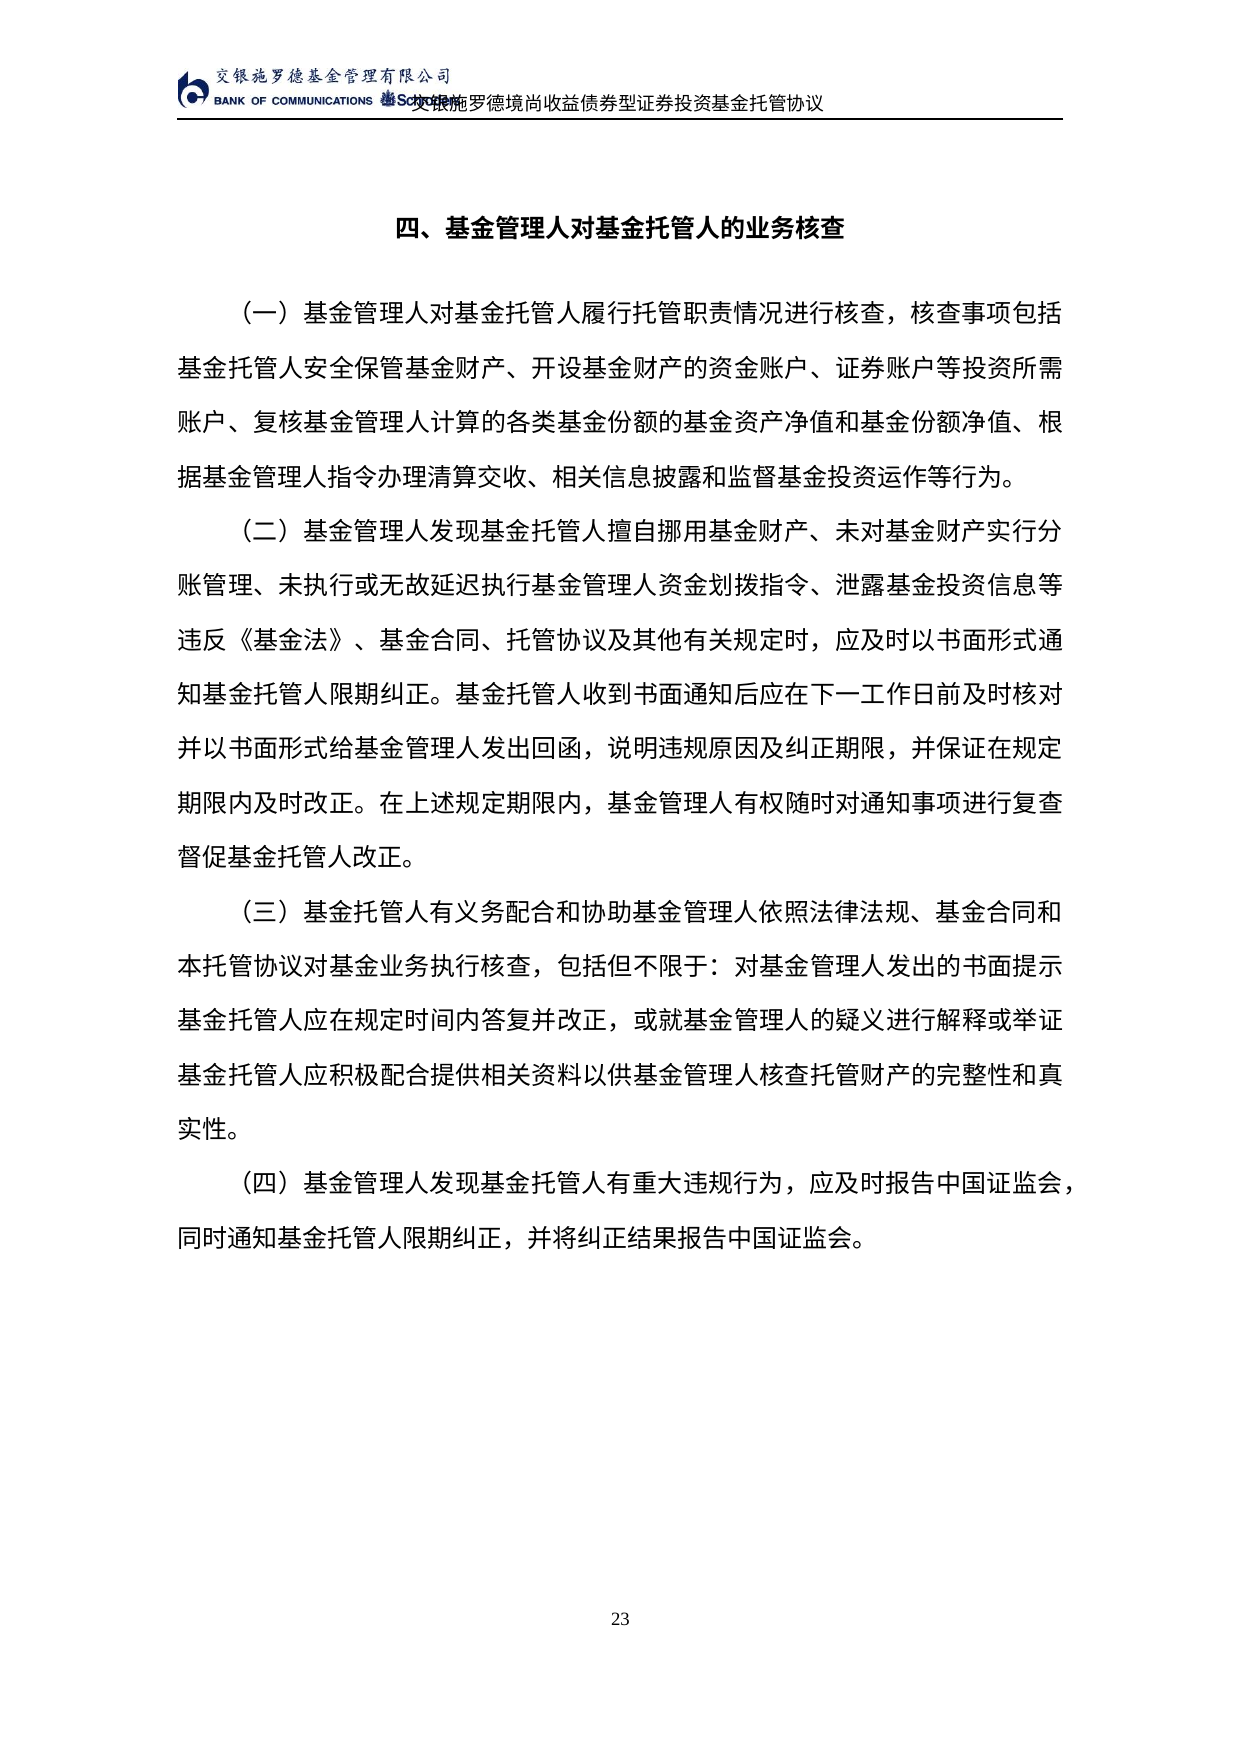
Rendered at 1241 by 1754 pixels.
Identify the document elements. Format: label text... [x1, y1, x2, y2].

text （三）基金托管人有义务配合和协助基金管理人依照法律法规、基金合同和本托管协议对基金业务执行核查，包括但不限于：对基金管理人发出的书面提示，基金托管人应在规定时间内答复并改正，或就基金管理人的疑义进行解释或举证；基金托管人应积极配合提供相关资料以供基金管理人核查托管财产的完整性和真实性。 [177, 892, 1063, 1146]
text （一）基金管理人对基金托管人履行托管职责情况进行核查，核查事项包括基金托管人安全保管基金财产、开设基金财产的资金账户、证券账户等投资所需账户、复核基金管理人计算的各类基金份额的基金资产净值和基金份额净值、根据基金管理人指令办理清算交收、相关信息披露和监督基金投资运作等行为。 [177, 294, 1063, 493]
text （二）基金管理人发现基金托管人擅自挪用基金财产、未对基金财产实行分账管理、未执行或无故延迟执行基金管理人资金划拨指令、泄露基金投资信息等违反《基金法》、基金合同、托管协议及其他有关规定时，应及时以书面形式通知基金托管人限期纠正。基金托管人收到书面通知后应在下一工作日前及时核对并以书面形式给基金管理人发出回函，说明违规原因及纠正期限，并保证在规定期限内及时改正。在上述规定期限内，基金管理人有权随时对通知事项进行复查，督促基金托管人改正。 [177, 511, 1063, 874]
subtitle 四、基金管理人对基金托管人的业务核查 [177, 194, 1063, 259]
text （四）基金管理人发现基金托管人有重大违规行为，应及时报告中国证监会，同时通知基金托管人限期纠正，并将纠正结果报告中国证监会。 [177, 1164, 1063, 1254]
picture [178, 68, 460, 108]
